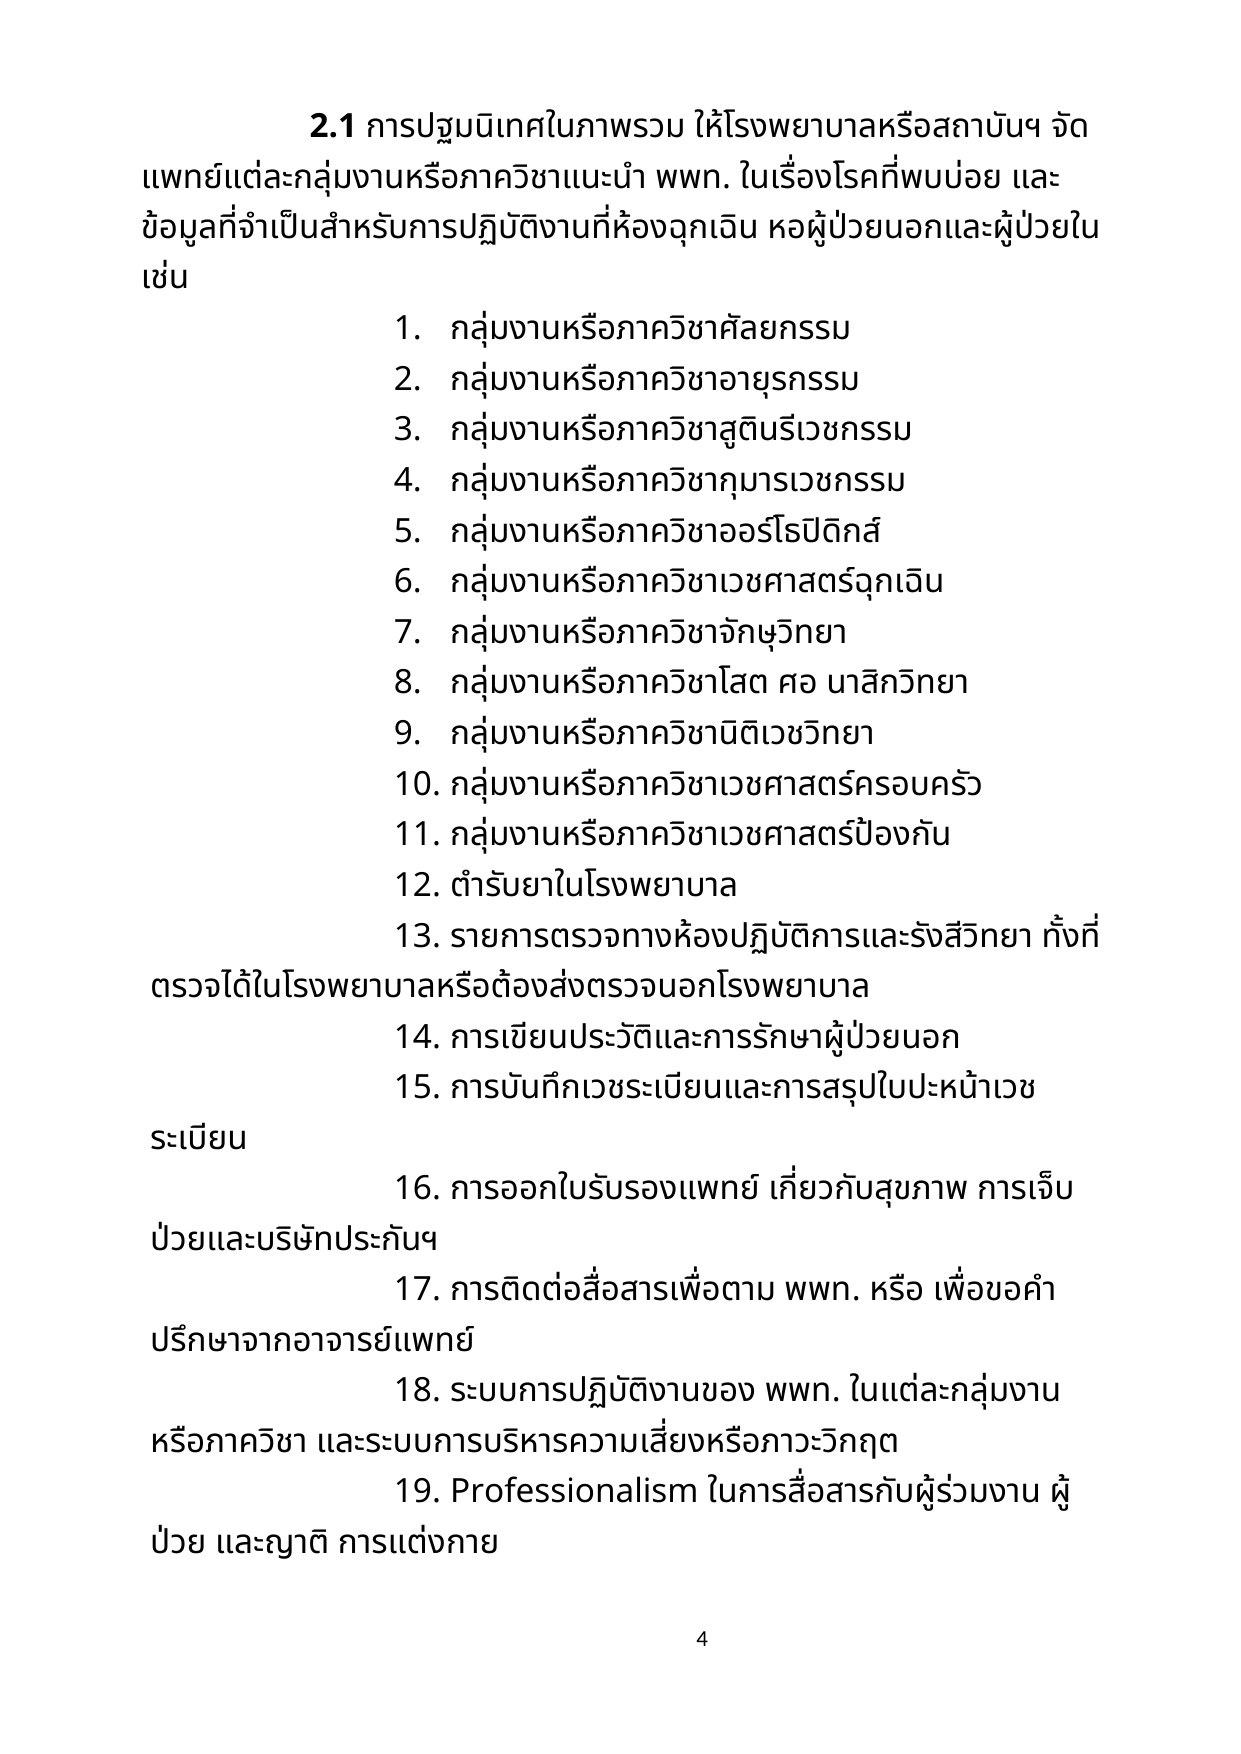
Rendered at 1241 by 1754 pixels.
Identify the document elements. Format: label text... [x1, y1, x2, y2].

text 2.1 การปฐมนิเทศในภาพรวม ให้โรงพยาบาลหรือสถาบันฯ จัดแพทย์แต่ละกลุ่มงานหรือภาควิชาแนะนำ พพท. ในเรื่องโรคที่พบบ่อย และข้อมูลที่จำเป็นสำหรับการปฏิบัติงานที่ห้องฉุกเฉิน หอผู้ป่วยนอกและผู้ป่วยใน เช่น [141, 102, 1107, 304]
list การเขียนประวัติและการรักษาผู้ป่วยนอก [150, 1012, 1107, 1063]
list การออกใบรับรองแพทย์ เกี่ยวกับสุขภาพ การเจ็บป่วยและบริษัทประกันฯ [150, 1164, 1107, 1265]
list กลุ่มงานหรือภาควิชากุมารเวชกรรม [150, 456, 1107, 506]
list กลุ่มงานหรือภาควิชาสูตินรีเวชกรรม [150, 405, 1107, 456]
list การบันทึกเวชระเบียนและการสรุปใบปะหน้าเวชระเบียน [150, 1063, 1107, 1164]
list กลุ่มงานหรือภาควิชาศัลยกรรม [150, 304, 1107, 354]
list กลุ่มงานหรือภาควิชาออร์โธปิดิกส์ [150, 506, 1107, 557]
list กลุ่มงานหรือภาควิชาเวชศาสตร์ครอบครัว [150, 759, 1107, 810]
list รายการตรวจทางห้องปฏิบัติการและรังสีวิทยา ทั้งที่ตรวจได้ในโรงพยาบาลหรือต้องส่งตรวจนอกโรงพยาบาล [150, 911, 1107, 1012]
list กลุ่มงานหรือภาควิชานิติเวชวิทยา [150, 709, 1107, 759]
list กลุ่มงานหรือภาควิชาจักษุวิทยา [150, 608, 1107, 658]
list กลุ่มงานหรือภาควิชาอายุรกรรม [150, 354, 1107, 405]
list กลุ่มงานหรือภาควิชาโสต ศอ นาสิกวิทยา [150, 658, 1107, 709]
list กลุ่มงานหรือภาควิชาเวชศาสตร์ป้องกัน [150, 810, 1107, 861]
list การติดต่อสื่อสารเพื่อตาม พพท. หรือ เพื่อขอคำปรึกษาจากอาจารย์แพทย์ [150, 1265, 1107, 1366]
list ระบบการปฏิบัติงานของ พพท. ในแต่ละกลุ่มงานหรือภาควิชา และระบบการบริหารความเสี่ยงหรือภาวะวิกฤต [150, 1366, 1107, 1467]
list ตำรับยาในโรงพยาบาล [150, 861, 1107, 911]
list Professionalism ในการสื่อสารกับผู้ร่วมงาน ผู้ป่วย และญาติ การแต่งกาย [150, 1467, 1107, 1568]
list กลุ่มงานหรือภาควิชาเวชศาสตร์ฉุกเฉิน [150, 557, 1107, 608]
